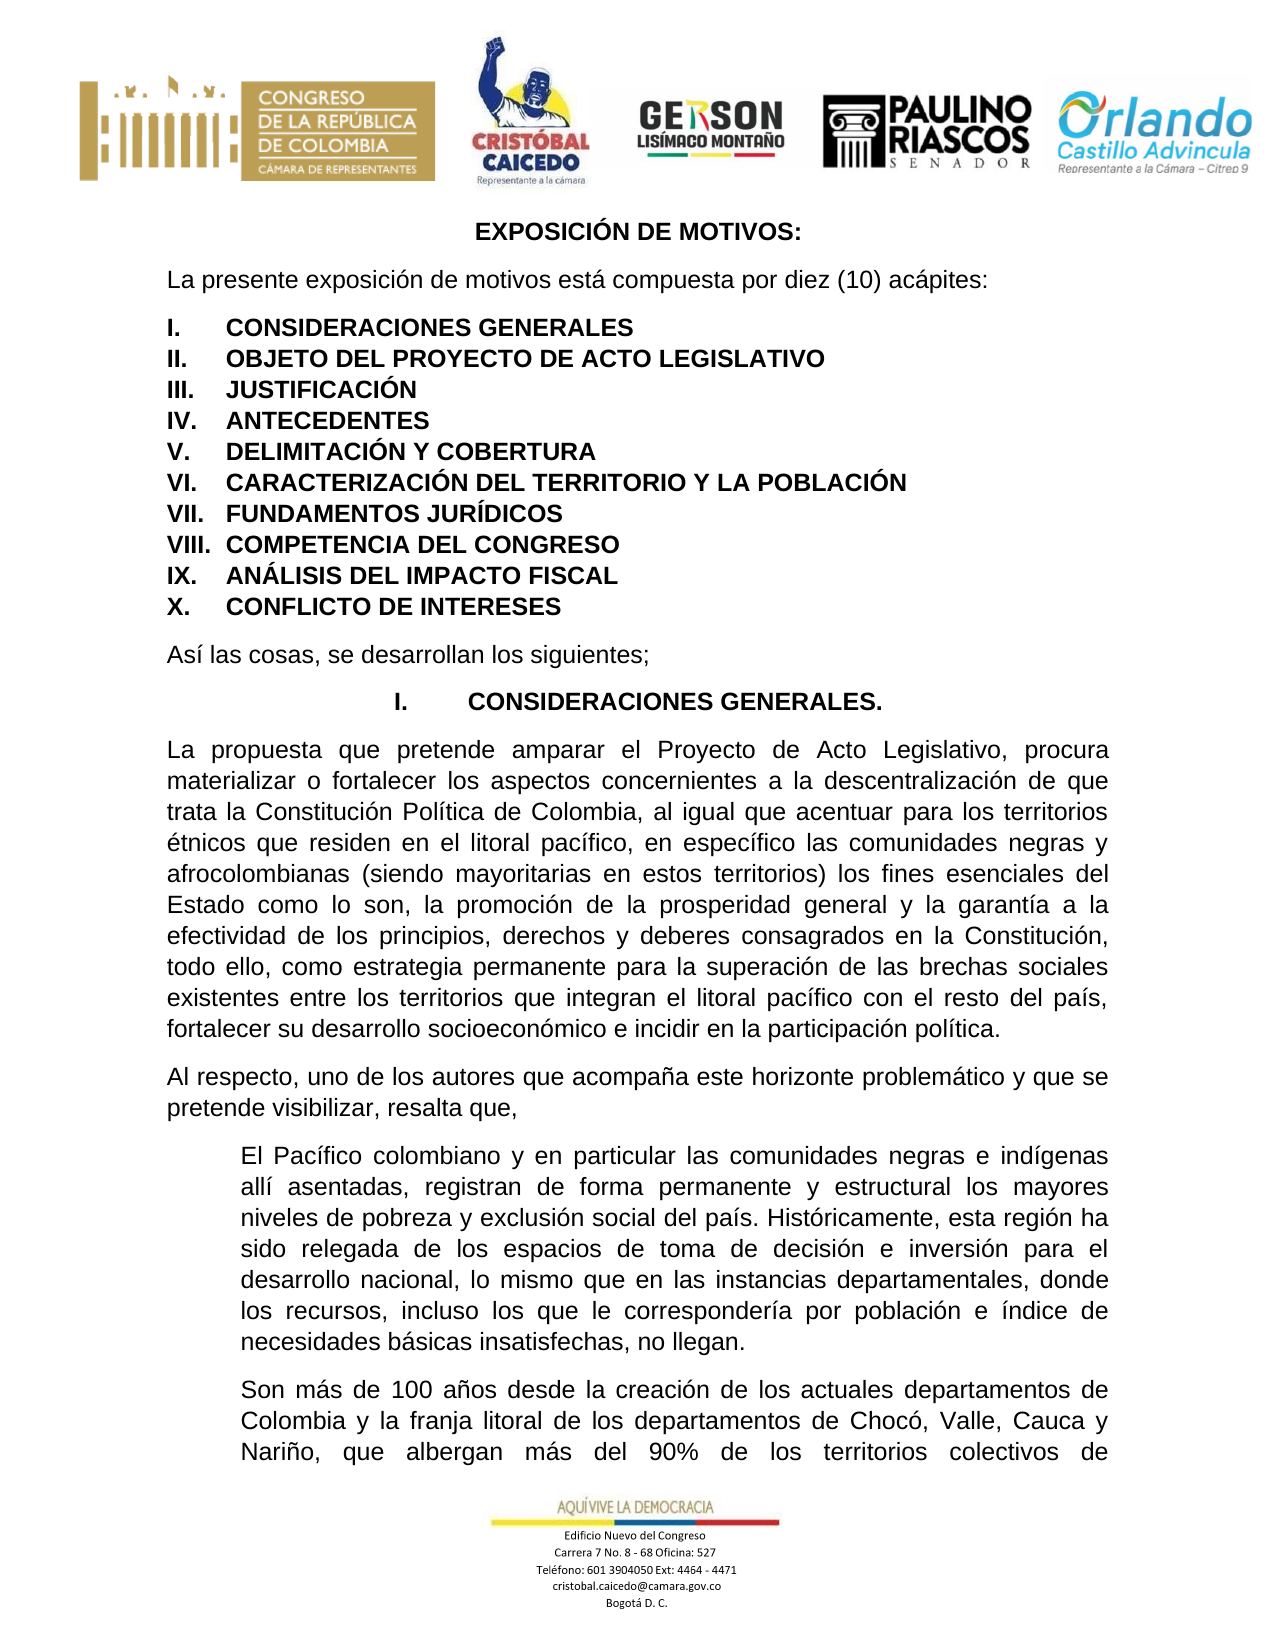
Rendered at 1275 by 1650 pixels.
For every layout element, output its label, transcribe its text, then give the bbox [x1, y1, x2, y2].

list COMPETENCIA DEL CONGRESO [167, 530, 1110, 558]
list CONSIDERACIONES GENERALES [167, 312, 1110, 341]
list CARACTERIZACIÓN DEL TERRITORIO Y LA POBLACIÓN [167, 468, 1110, 496]
list ANTECEDENTES [167, 406, 1110, 434]
picture [1042, 75, 1251, 172]
text EXPOSICIÓN DE MOTIVOS: [167, 217, 1110, 246]
list ANÁLISIS DEL IMPACTO FISCAL [167, 561, 1110, 589]
text El Pacífico colombiano y en particular las comunidades negras e indígenas allí asentadas, registran de forma permanente y estructural los mayores niveles de pobreza y exclusión social del país. Históricamente, esta región ha sido relegada de los espacios de toma de decisión e inversión para el desarrollo nacional, lo mismo que en las instancias departamentales, donde los recursos, incluso los que le correspondería por población e índice de necesidades básicas insatisfechas, no llegan. [240, 1141, 1110, 1356]
picture [470, 30, 1033, 195]
list DELIMITACIÓN Y COBERTURA [167, 437, 1110, 465]
list FUNDAMENTOS JURÍDICOS [167, 499, 1110, 527]
picture [79, 75, 436, 181]
text Al respecto, uno de los autores que acompaña este horizonte problemático y que se pretende visibilizar, resalta que, [167, 1062, 1110, 1122]
text La presente exposición de motivos está compuesta por diez (10) acápites: [167, 265, 1110, 293]
list JUSTIFICACIÓN [167, 374, 1110, 403]
list CONSIDERACIONES GENERALES. [167, 687, 1110, 716]
text Así las cosas, se desarrollan los siguientes; [167, 639, 1110, 668]
list CONFLICTO DE INTERESES [167, 592, 1110, 621]
picture [478, 1493, 798, 1614]
text La propuesta que pretende amparar el Proyecto de Acto Legislativo, procura materializar o fortalecer los aspectos concernientes a la descentralización de que trata la Constitución Política de Colombia, al igual que acentuar para los territorios étnicos que residen en el litoral pacífico, en específico las comunidades negras y afrocolombianas (siendo mayoritarias en estos territorios) los fines esenciales del Estado como lo son, la promoción de la prosperidad general y la garantía a la efectividad de los principios, derechos y deberes consagrados en la Constitución, todo ello, como estrategia permanente para la superación de las brechas sociales existentes entre los territorios que integran el litoral pacífico con el resto del país, fortalecer su desarrollo socioeconómico e incidir en la participación política. [167, 735, 1110, 1043]
list OBJETO DEL PROYECTO DE ACTO LEGISLATIVO [167, 343, 1110, 372]
